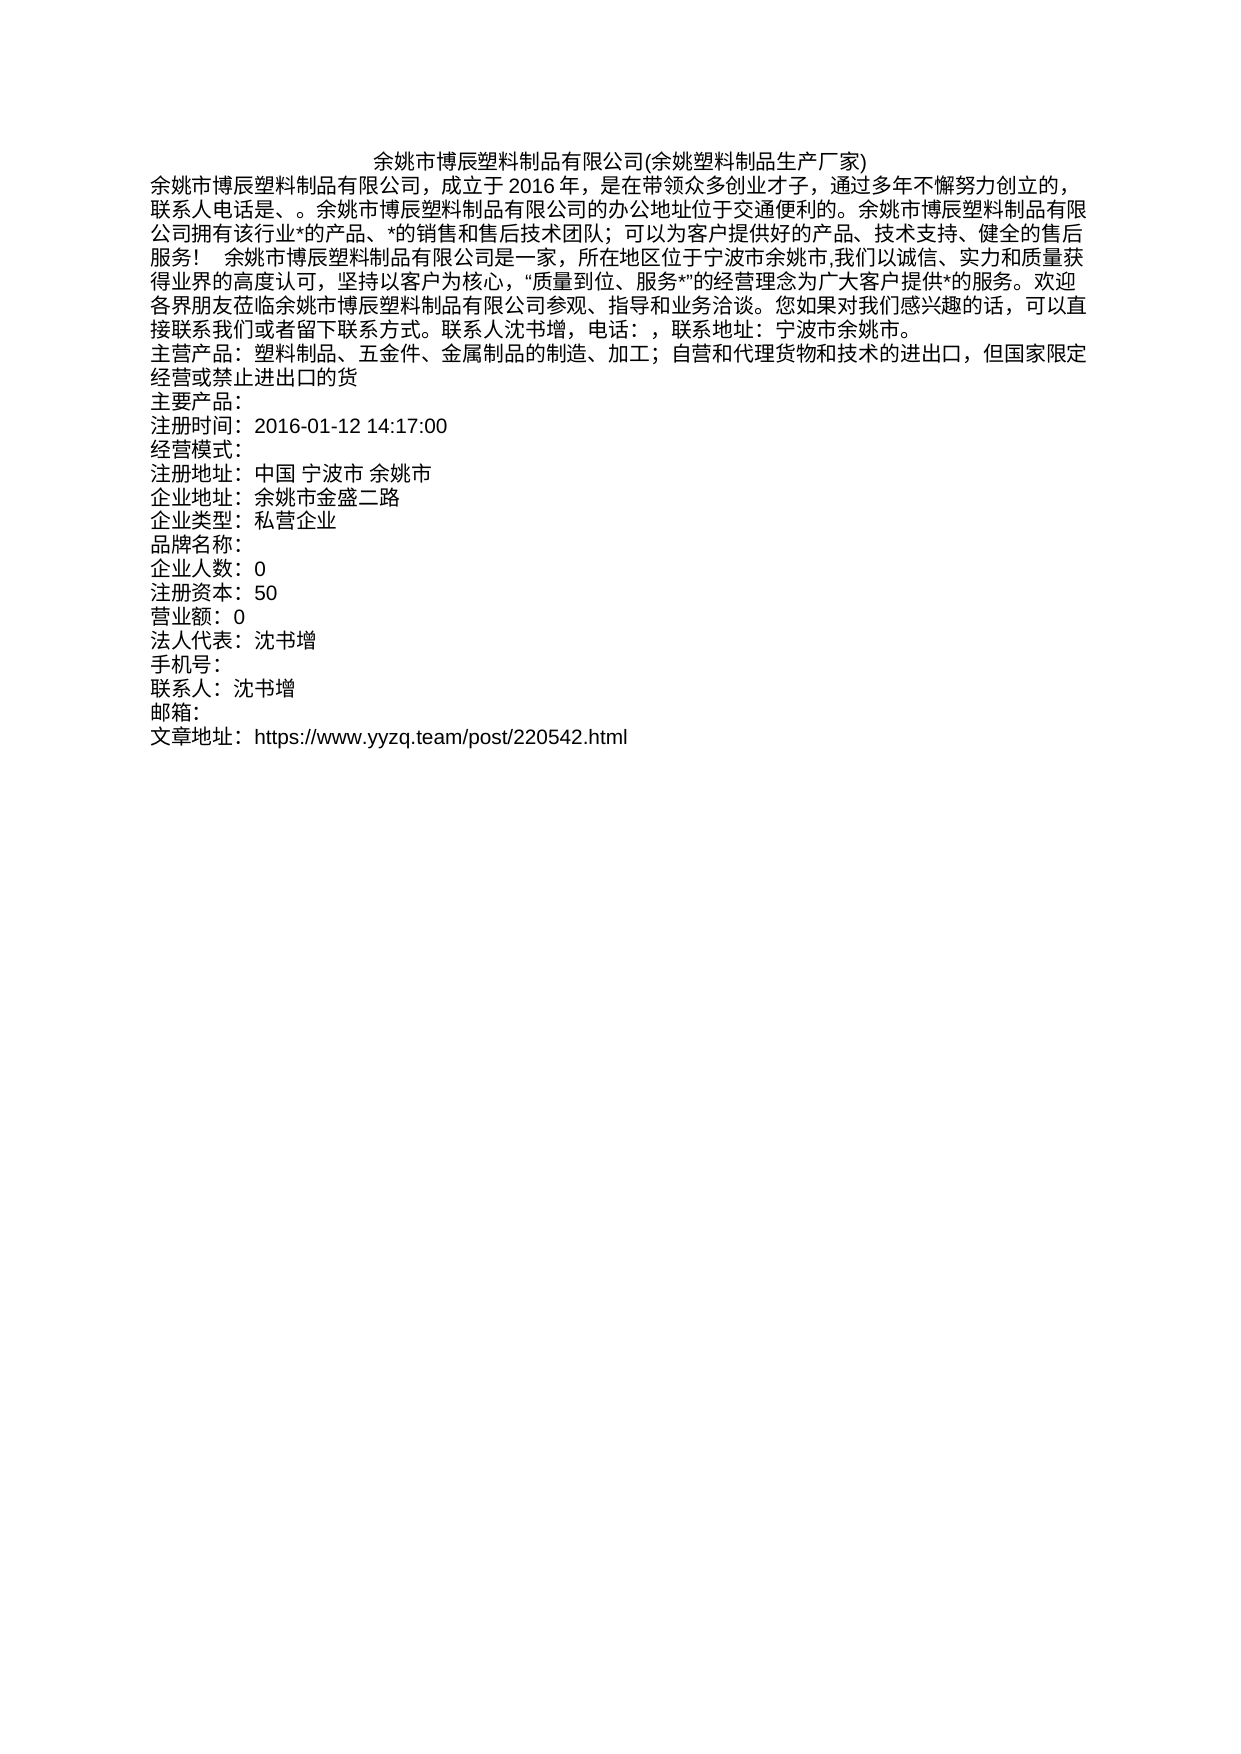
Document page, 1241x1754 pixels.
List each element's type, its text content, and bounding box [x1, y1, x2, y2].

text 余姚市博辰塑料制品有限公司(余姚塑料制品生产厂家) [150, 150, 1090, 174]
text 企业类型：私营企业 [150, 509, 1090, 533]
text 企业地址：余姚市金盛二路 [150, 485, 1090, 509]
text 品牌名称： [150, 533, 1090, 557]
text 注册时间：2016-01-12 14:17:00 [150, 413, 1090, 437]
text 手机号： [150, 653, 1090, 677]
text 主营产品：塑料制品、五金件、金属制品的制造、加工；自营和代理货物和技术的进出口，但国家限定经营或禁止进出口的货 [150, 342, 1090, 389]
text 注册地址：中国 宁波市 余姚市 [150, 461, 1090, 485]
text 经营模式： [150, 437, 1090, 461]
text 余姚市博辰塑料制品有限公司，成立于2016年，是在带领众多创业才子，通过多年不懈努力创立的，联系人电话是、。余姚市博辰塑料制品有限公司的办公地址位于交通便利的。余姚市博辰塑料制品有限公司拥有该行业*的产品、*的销售和售后技术团队；可以为客户提供好的产品、技术支持、健全的售后服务！ 余姚市博辰塑料制品有限公司是一家，所在地区位于宁波市余姚市,我们以诚信、实力和质量获得业界的高度认可，坚持以客户为核心，“质量到位、服务*”的经营理念为广大客户提供*的服务。欢迎各界朋友莅临余姚市博辰塑料制品有限公司参观、指导和业务洽谈。您如果对我们感兴趣的话，可以直接联系我们或者留下联系方式。联系人沈书增，电话：，联系地址：宁波市余姚市。 [150, 174, 1090, 342]
text 主要产品： [150, 389, 1090, 413]
text 企业人数：0 [150, 557, 1090, 581]
text 文章地址：https://www.yyzq.team/post/220542.html [150, 725, 1090, 749]
text 法人代表：沈书增 [150, 629, 1090, 653]
text 营业额：0 [150, 605, 1090, 629]
text 邮箱： [150, 701, 1090, 725]
text 联系人：沈书增 [150, 677, 1090, 701]
text 注册资本：50 [150, 581, 1090, 605]
